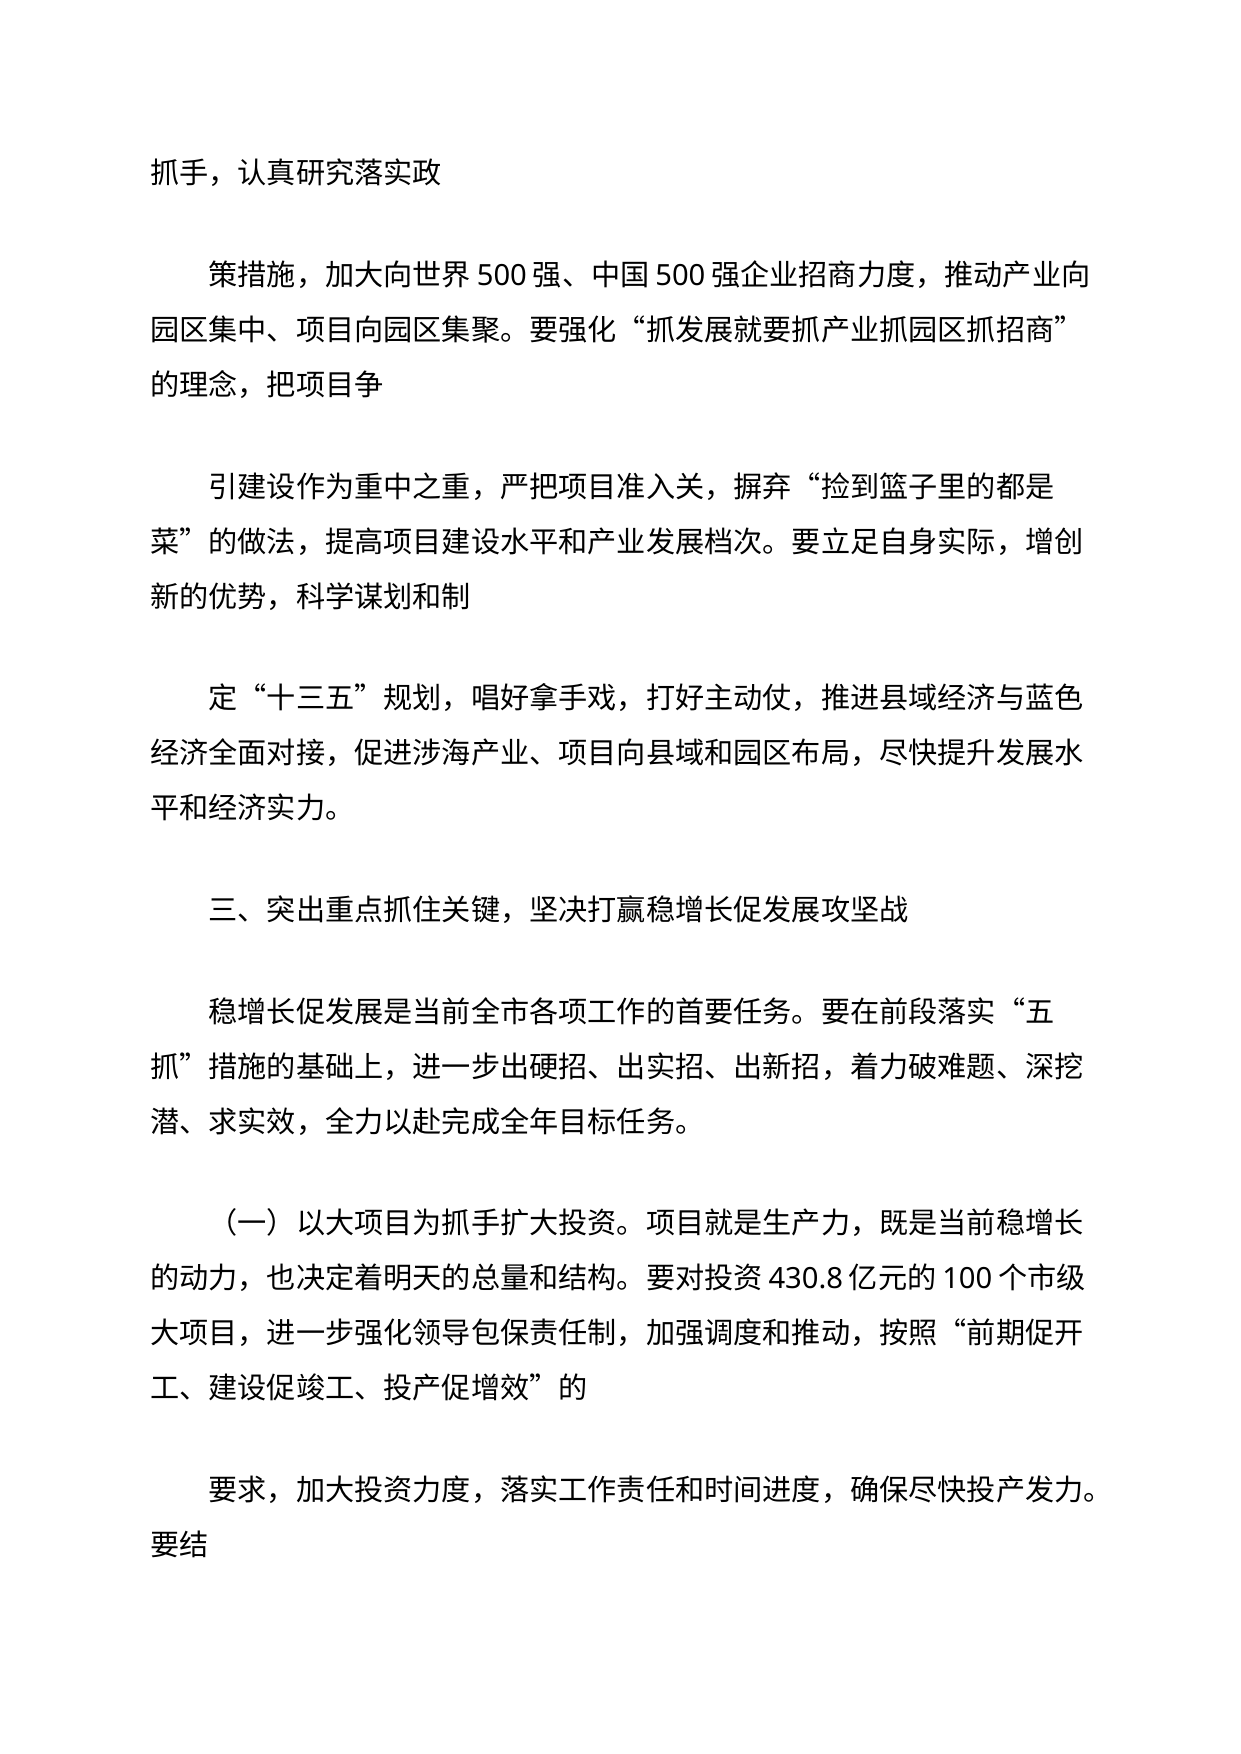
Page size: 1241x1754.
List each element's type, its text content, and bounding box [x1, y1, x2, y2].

text 引建设作为重中之重，严把项目准入关，摒弃“捡到篮子里的都是菜”的做法，提高项目建设水平和产业发展档次。要立足自身实际，增创新的优势，科学谋划和制 [150, 463, 1090, 616]
text 稳增长促发展是当前全市各项工作的首要任务。要在前段落实“五抓”措施的基础上，进一步出硬招、出实招、出新招，着力破难题、深挖潜、求实效，全力以赴完成全年目标任务。 [150, 988, 1090, 1140]
text 策措施，加大向世界500强、中国500强企业招商力度，推动产业向园区集中、项目向园区集聚。要强化“抓发展就要抓产业抓园区抓招商”的理念，把项目争 [150, 252, 1090, 404]
text 要求，加大投资力度，落实工作责任和时间进度，确保尽快投产发力。要结 [150, 1466, 1090, 1564]
text 定“十三五”规划，唱好拿手戏，打好主动仗，推进县域经济与蓝色经济全面对接，促进涉海产业、项目向县域和园区布局，尽快提升发展水平和经济实力。 [150, 675, 1090, 827]
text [150, 150, 1090, 192]
text 三、突出重点抓住关键，坚决打赢稳增长促发展攻坚战 [150, 887, 1090, 929]
text （一）以大项目为抓手扩大投资。项目就是生产力，既是当前稳增长的动力，也决定着明天的总量和结构。要对投资430.8亿元的100个市级大项目，进一步强化领导包保责任制，加强调度和推动，按照“前期促开工、建设促竣工、投产促增效”的 [150, 1200, 1090, 1407]
